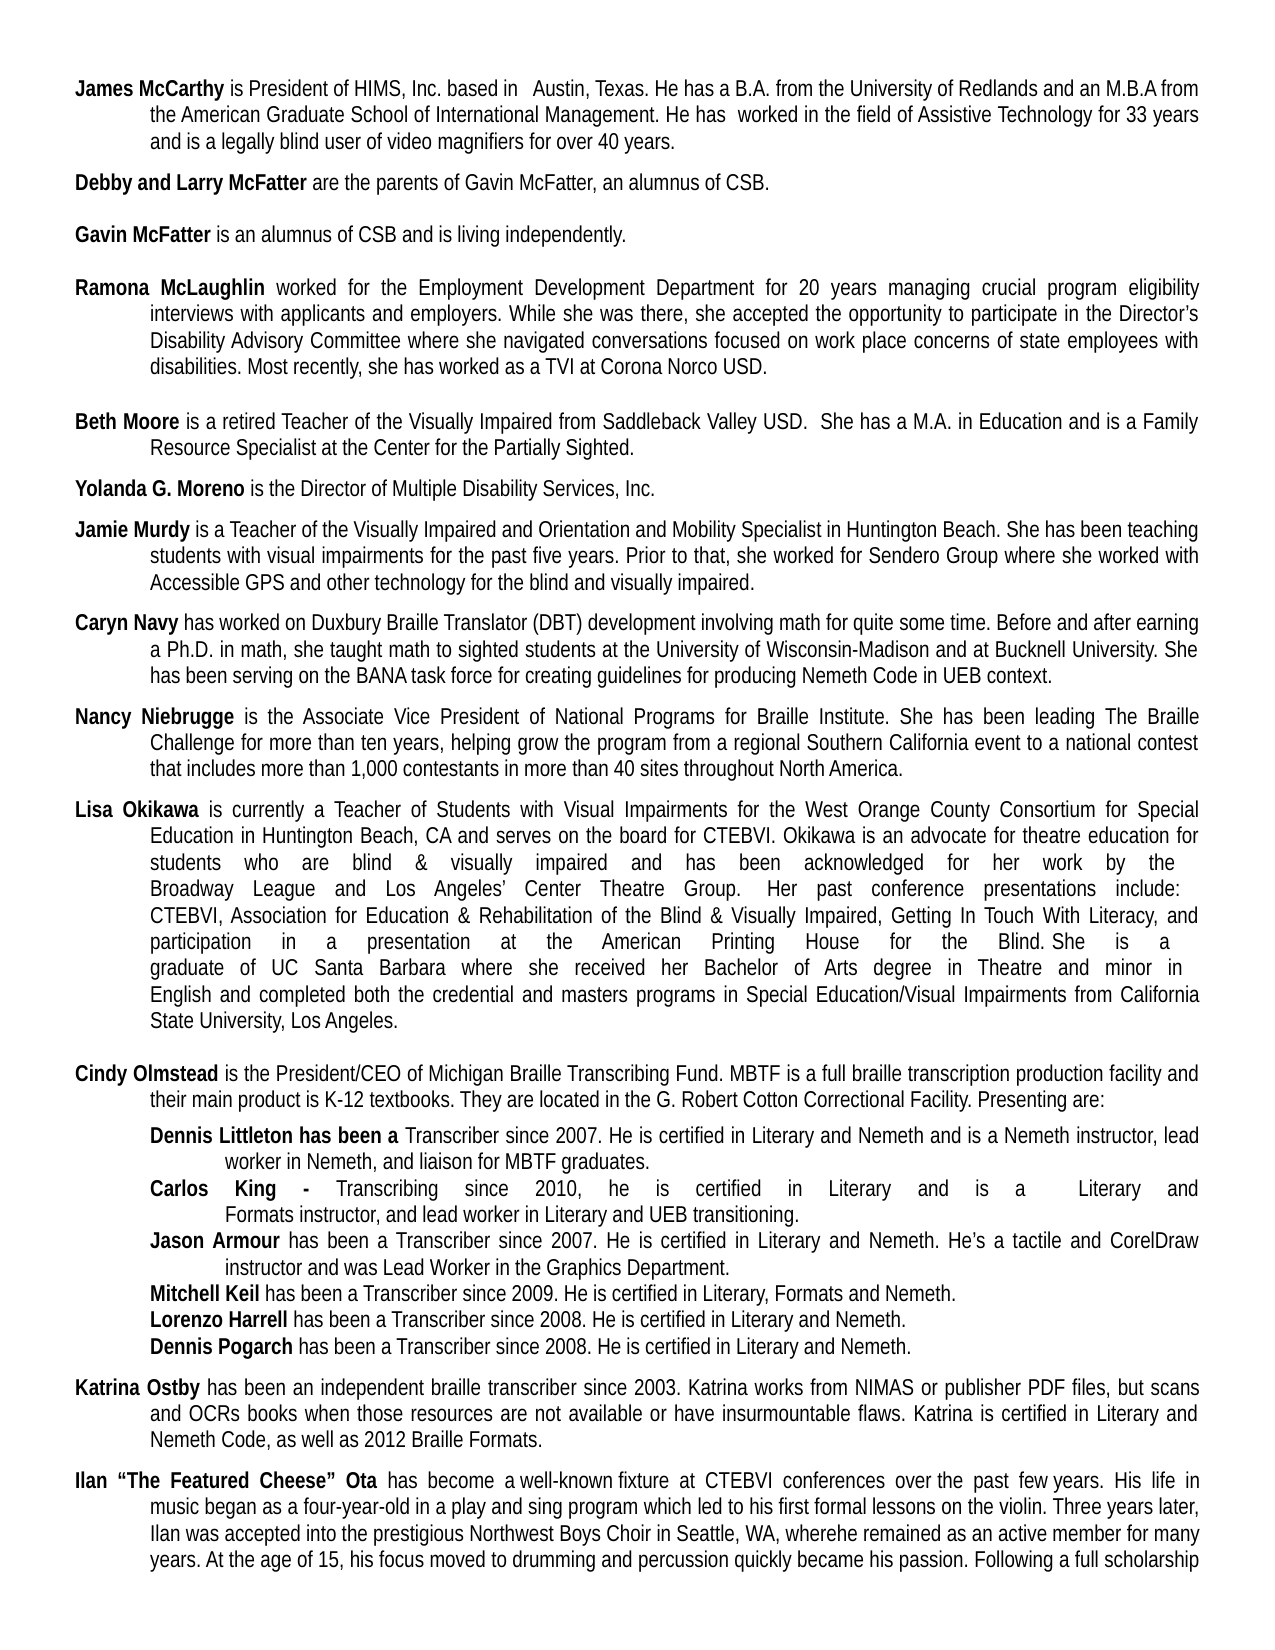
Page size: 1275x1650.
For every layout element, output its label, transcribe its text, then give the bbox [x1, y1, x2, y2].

text Yolanda G. Moreno is the Director of Multiple Disability Services, Inc. [75, 475, 1200, 501]
text Carlos King - Transcribing since 2010, he is certified in Literary and is a Literary and Formats instructor, and lead worker in Literary and UEB transitioning. [150, 1175, 1200, 1227]
text Lorenzo Harrell has been a Transcriber since 2008. He is certified in Literary and Nemeth. [150, 1306, 1200, 1333]
text Gavin McFatter is an alumnus of CSB and is living independently. [75, 221, 1200, 247]
text James McCarthy is President of HIMS, Inc. based in Austin, Texas. He has a B.A. from the University of Redlands and an M.B.A from the American Graduate School of International Management. He has worked in the field of Assistive Technology for 33 years and is a legally blind user of video magnifiers for over 40 years. [75, 75, 1200, 154]
text Dennis Pogarch has been a Transcriber since 2008. He is certified in Literary and Nemeth. [150, 1333, 1200, 1359]
text Beth Moore is a retired Teacher of the Visually Impaired from Saddleback Valley USD. She has a M.A. in Education and is a Family Resource Specialist at the Center for the Partially Sighted. [75, 408, 1200, 461]
text Nancy Niebrugge is the Associate Vice President of National Programs for Braille Institute. She has been leading The Braille Challenge for more than ten years, helping grow the program from a regional Southern California event to a national contest that includes more than 1,000 contestants in more than 40 sites throughout North America. [75, 703, 1200, 782]
text Lisa Okikawa is currently a Teacher of Students with Visual Impairments for the West Orange County Consortium for Special Education in Huntington Beach, CA and serves on the board for CTEBVI. Okikawa is an advocate for theatre education for students who are blind & visually impaired and has been acknowledged for her work by the Broadway League and Los Angeles’ Center Theatre Group. Her past conference presentations include: CTEBVI, Association for Education & Rehabilitation of the Blind & Visually Impaired, Getting In Touch With Literacy, and participation in a presentation at the American Printing House for the Blind. She is a graduate of UC Santa Barbara where she received her Bachelor of Arts degree in Theatre and minor in English and completed both the credential and masters programs in Special Education/Visual Impairments from California State University, Los Angeles. [75, 796, 1200, 1033]
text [75, 1467, 1200, 1572]
text Jamie Murdy is a Teacher of the Visually Impaired and Orientation and Mobility Specialist in Huntington Beach. She has been teaching students with visual impairments for the past five years. Prior to that, she worked for Sendero Group where she worked with Accessible GPS and other technology for the blind and visually impaired. [75, 516, 1200, 595]
text Ramona McLaughlin worked for the Employment Development Department for 20 years managing crucial program eligibility interviews with applicants and employers. While she was there, she accepted the opportunity to participate in the Director’s Disability Advisory Committee where she navigated conversations focused on work place concerns of state employees with disabilities. Most recently, she has worked as a TVI at Corona Norco USD. [75, 274, 1200, 379]
text Caryn Navy has worked on Duxbury Braille Translator (DBT) development involving math for quite some time. Before and after earning a Ph.D. in math, she taught math to sighted students at the University of Wisconsin-Madison and at Bucknell University. She has been serving on the BANA task force for creating guidelines for producing Nemeth Code in UEB context. [75, 609, 1200, 688]
text Katrina Ostby has been an independent braille transcriber since 2003. Katrina works from NIMAS or publisher PDF files, but scans and OCRs books when those resources are not available or have insurmountable flaws. Katrina is certified in Literary and Nemeth Code, as well as 2012 Braille Formats. [75, 1373, 1200, 1453]
text Debby and Larry McFatter are the parents of Gavin McFatter, an alumnus of CSB. [75, 168, 1200, 195]
text Cindy Olmstead is the President/CEO of Michigan Braille Transcribing Fund. MBTF is a full braille transcription production facility and their main product is K-12 textbooks. They are located in the G. Robert Cotton Correctional Facility. Presenting are: [75, 1060, 1200, 1112]
text Jason Armour has been a Transcriber since 2007. He is certified in Literary and Nemeth. He’s a tactile and CorelDraw instructor and was Lead Worker in the Graphics Department. [150, 1227, 1200, 1280]
text Mitchell Keil has been a Transcriber since 2009. He is certified in Literary, Formats and Nemeth. [150, 1280, 1200, 1306]
text Dennis Littleton has been a Transcriber since 2007. He is certified in Literary and Nemeth and is a Nemeth instructor, lead worker in Nemeth, and liaison for MBTF graduates. [150, 1122, 1200, 1175]
